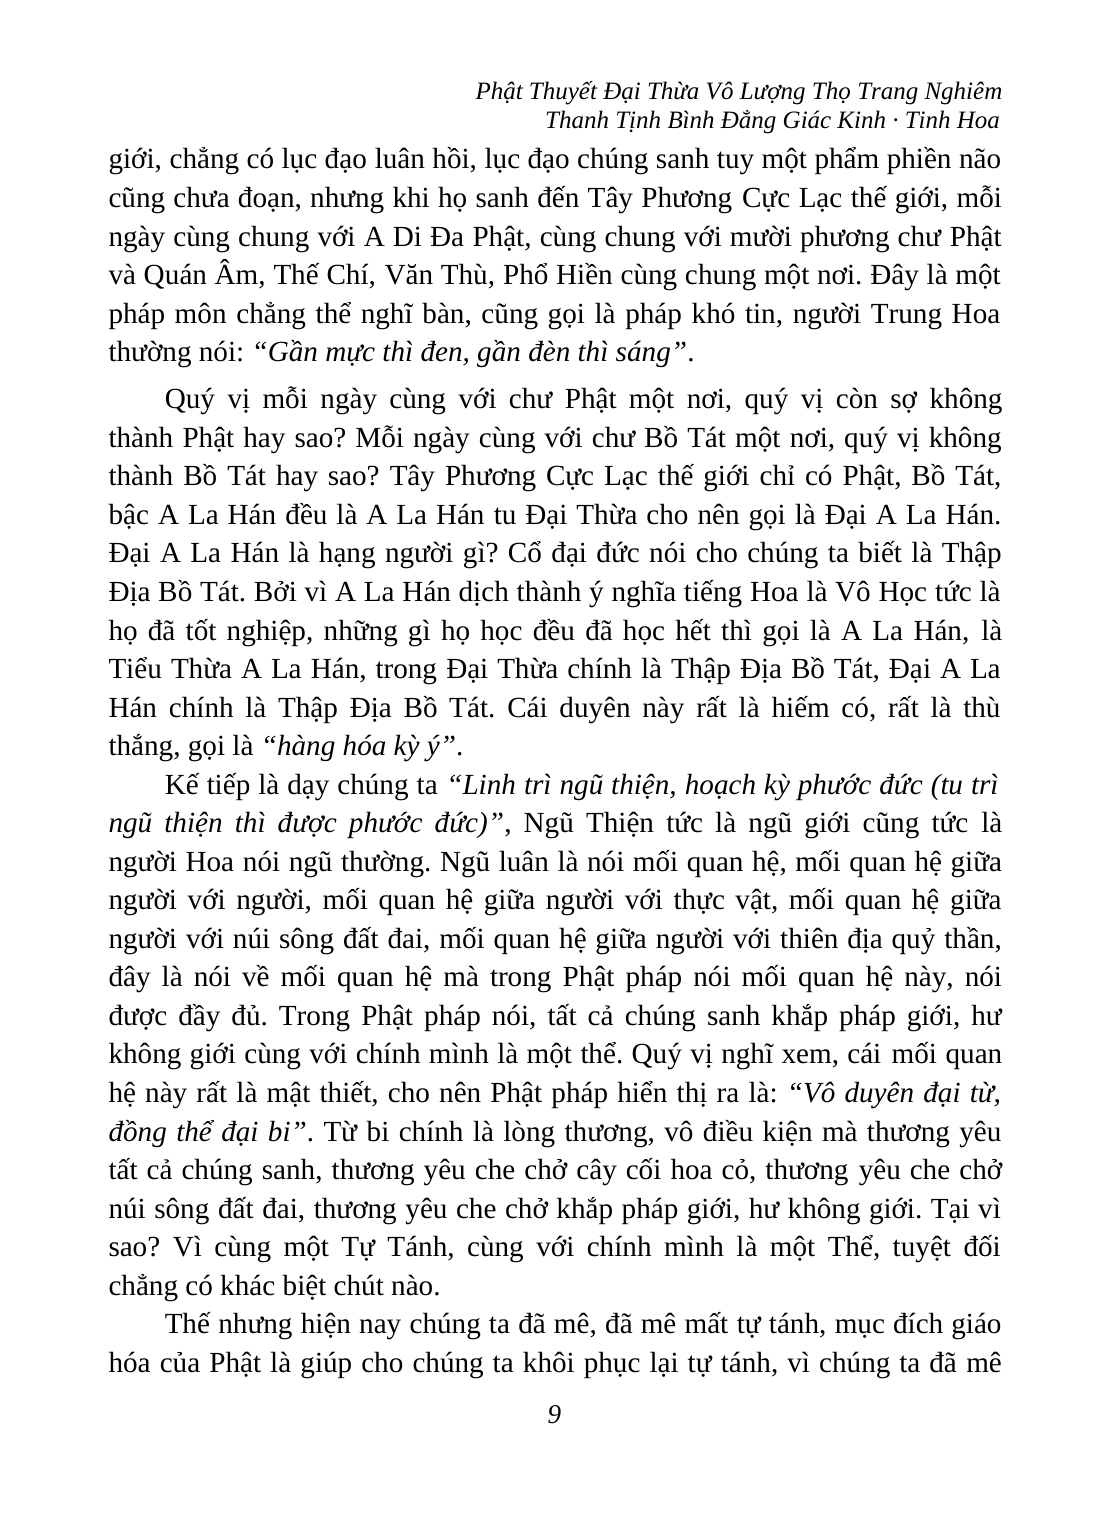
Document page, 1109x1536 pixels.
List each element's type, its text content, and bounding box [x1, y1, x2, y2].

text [108, 1306, 1002, 1378]
text Kế tiếp là dạy chúng ta “Linh trì ngũ thiện, hoạch kỳ phước đức (tu trì ngũ thiện thì được phước đức)”, Ngũ Thiện tức là ngũ giới cũng tức là người Hoa nói ngũ thường. Ngũ luân là nói mối quan hệ, mối quan hệ giữa người với người, mối quan hệ giữa người với thực vật, mối quan hệ giữa người với núi sông đất đai, mối quan hệ giữa người với thiên địa quỷ thần, đây là nói về mối quan hệ mà trong Phật pháp nói mối quan hệ này, nói được đầy đủ. Trong Phật pháp nói, tất cả chúng sanh khắp pháp giới, hư không giới cùng với chính mình là một thể. Quý vị nghĩ xem, cái mối quan hệ này rất là mật thiết, cho nên Phật pháp hiển thị ra là: “Vô duyên đại từ, đồng thể đại bi”. Từ bi chính là lòng thương, vô điều kiện mà thương yêu tất cả chúng sanh, thương yêu che chở cây cối hoa cỏ, thương yêu che chở núi sông đất đai, thương yêu che chở khắp pháp giới, hư không giới. Tại vì sao? Vì cùng một Tự Tánh, cùng với chính mình là một Thể, tuyệt đối chẳng có khác biệt chút nào. [108, 767, 1002, 1301]
text Quý vị mỗi ngày cùng với chư Phật một nơi, quý vị còn sợ không thành Phật hay sao? Mỗi ngày cùng với chư Bồ Tát một nơi, quý vị không thành Bồ Tát hay sao? Tây Phương Cực Lạc thế giới chỉ có Phật, Bồ Tát, bậc A La Hán đều là A La Hán tu Đại Thừa cho nên gọi là Đại A La Hán. Đại A La Hán là hạng người gì? Cổ đại đức nói cho chúng ta biết là Thập Địa Bồ Tát. Bởi vì A La Hán dịch thành ý nghĩa tiếng Hoa là Vô Học tức là họ đã tốt nghiệp, những gì họ học đều đã học hết thì gọi là A La Hán, là Tiểu Thừa A La Hán, trong Đại Thừa chính là Thập Địa Bồ Tát, Đại A La Hán chính là Thập Địa Bồ Tát. Cái duyên này rất là hiếm có, rất là thù thắng, gọi là “hàng hóa kỳ ý”. [108, 381, 1002, 762]
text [108, 142, 1002, 368]
